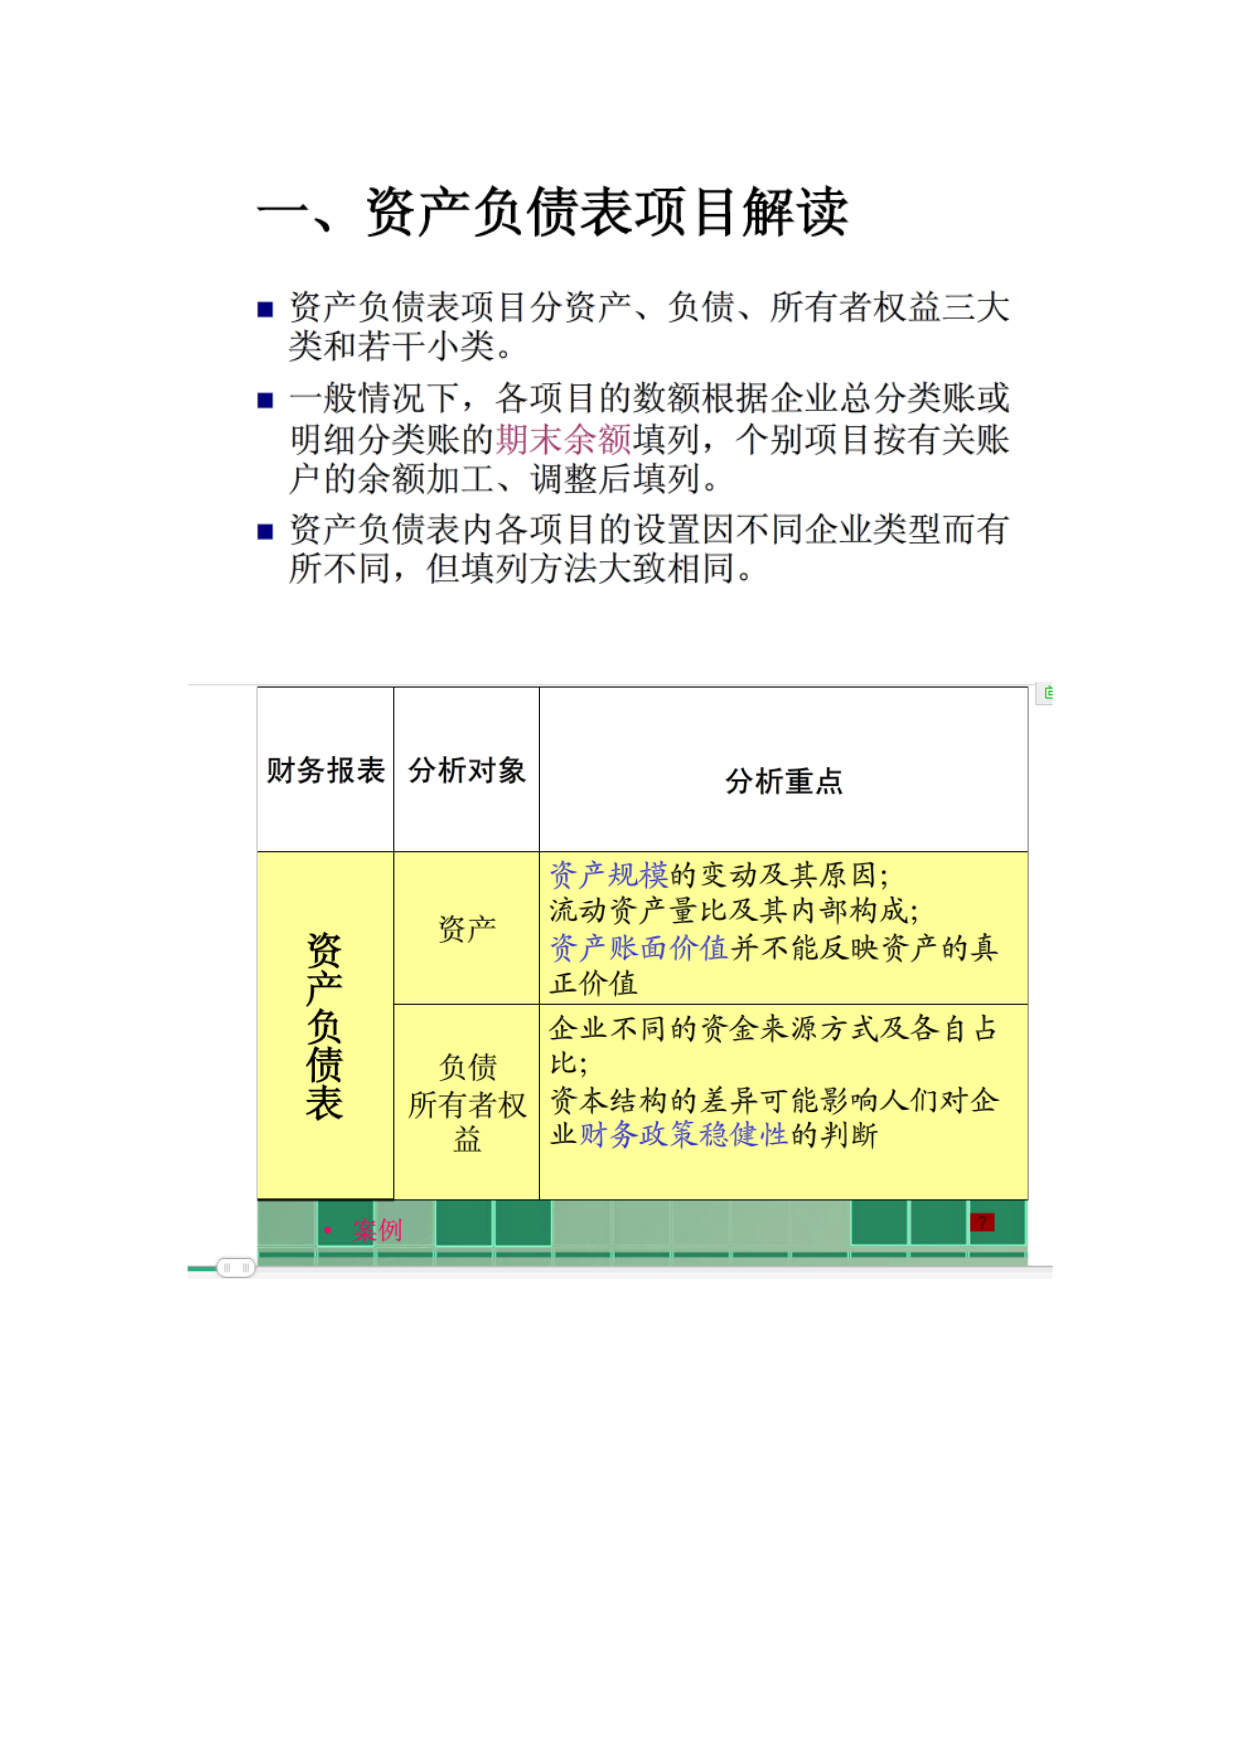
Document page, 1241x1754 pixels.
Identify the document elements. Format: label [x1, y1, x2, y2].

picture [187, 682, 1053, 1279]
picture [187, 162, 1053, 675]
